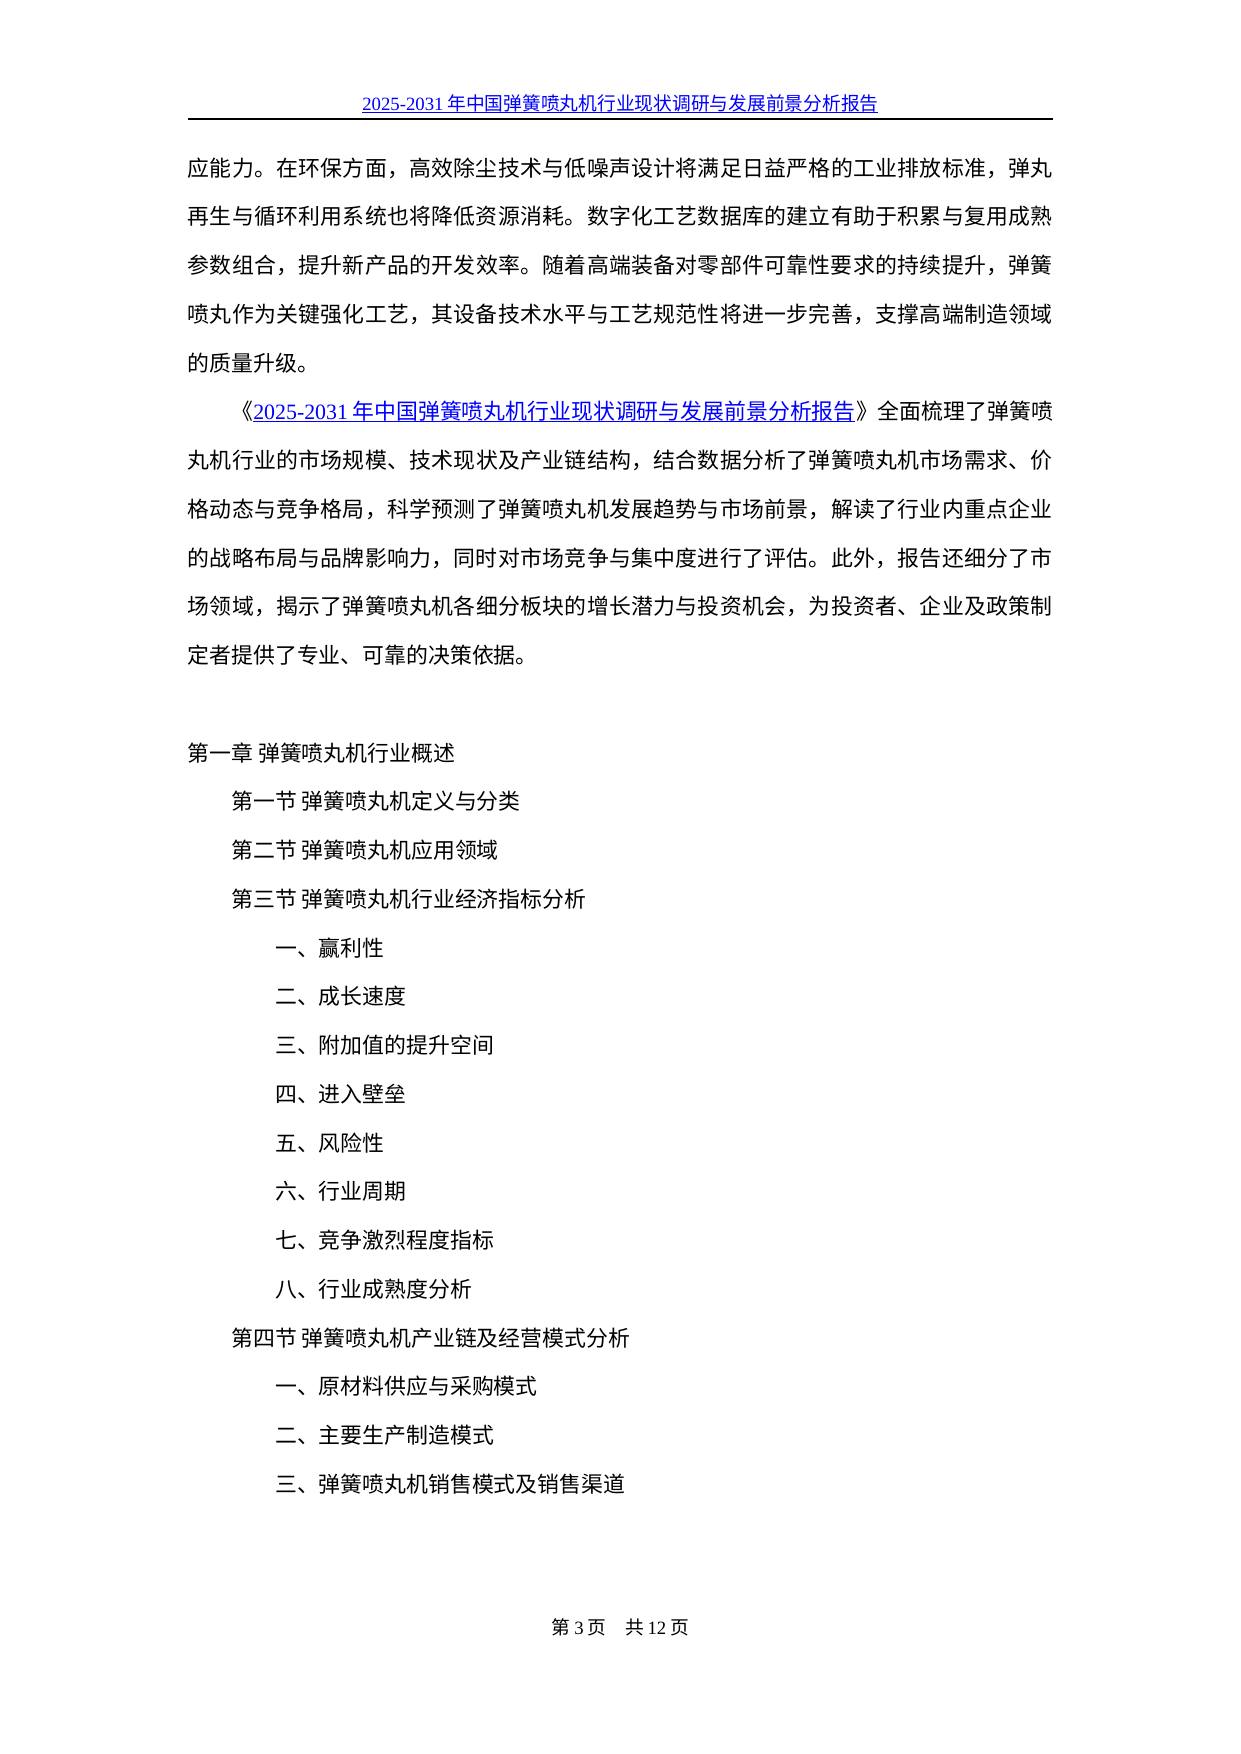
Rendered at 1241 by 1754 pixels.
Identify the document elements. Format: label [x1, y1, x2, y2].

text [187, 150, 1053, 1499]
